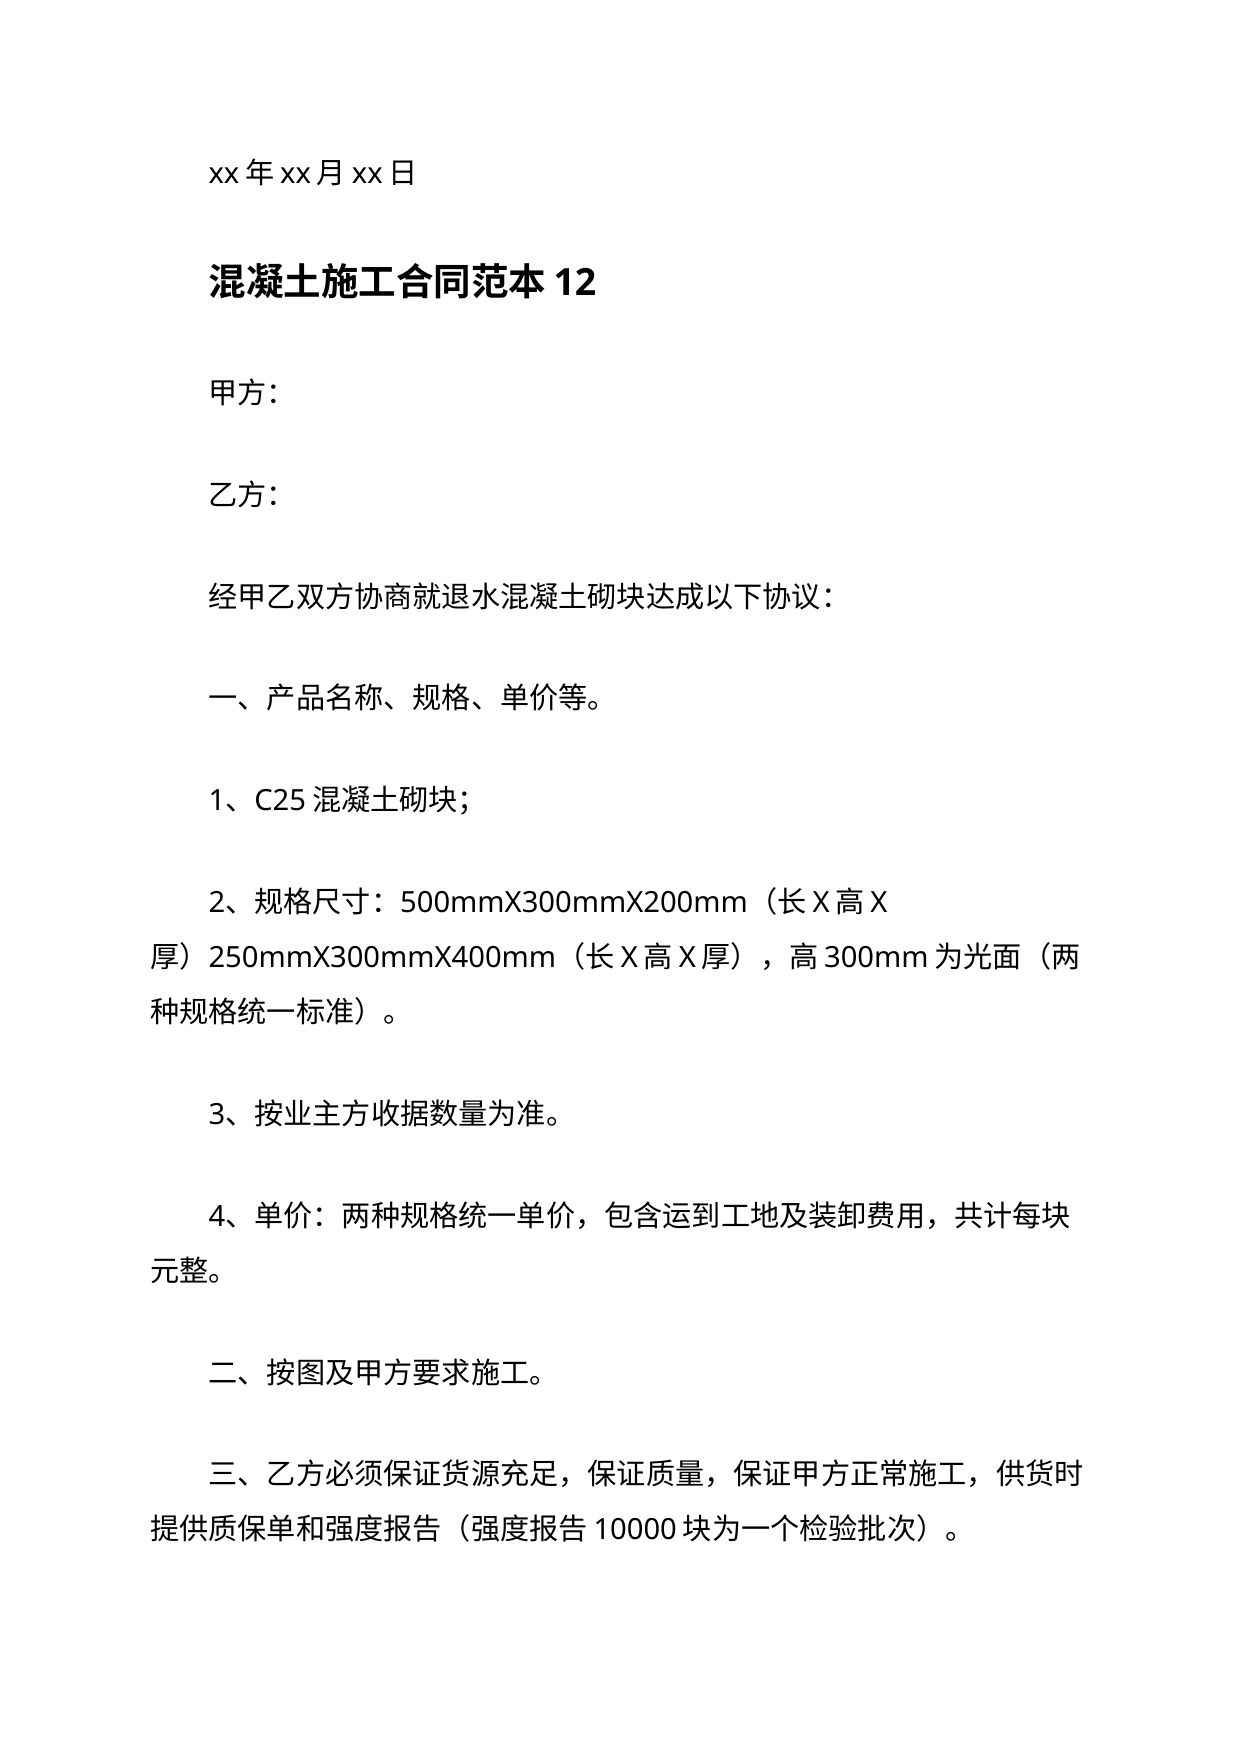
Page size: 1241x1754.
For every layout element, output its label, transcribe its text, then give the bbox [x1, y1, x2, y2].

text 一、产品名称、规格、单价等。 [150, 675, 1090, 717]
text 混凝土施工合同范本12 [150, 252, 1090, 306]
text xx年xx月xx日 [150, 150, 1090, 192]
text 2、规格尺寸：500mmX300mmX200mm（长X高X厚）250mmX300mmX400mm（长X高X厚），高300mm为光面（两种规格统一标准）。 [150, 879, 1090, 1031]
text 乙方： [150, 471, 1090, 514]
text 经甲乙双方协商就退水混凝土砌块达成以下协议： [150, 573, 1090, 615]
text 1、C25混凝土砌块； [150, 777, 1090, 819]
text 3、按业主方收据数量为准。 [150, 1090, 1090, 1133]
text 甲方： [150, 369, 1090, 412]
text 4、单价：两种规格统一单价，包含运到工地及装卸费用，共计每块元整。 [150, 1192, 1090, 1290]
text 三、乙方必须保证货源充足，保证质量，保证甲方正常施工，供货时提供质保单和强度报告（强度报告10000块为一个检验批次）。 [150, 1451, 1090, 1548]
text 二、按图及甲方要求施工。 [150, 1349, 1090, 1391]
